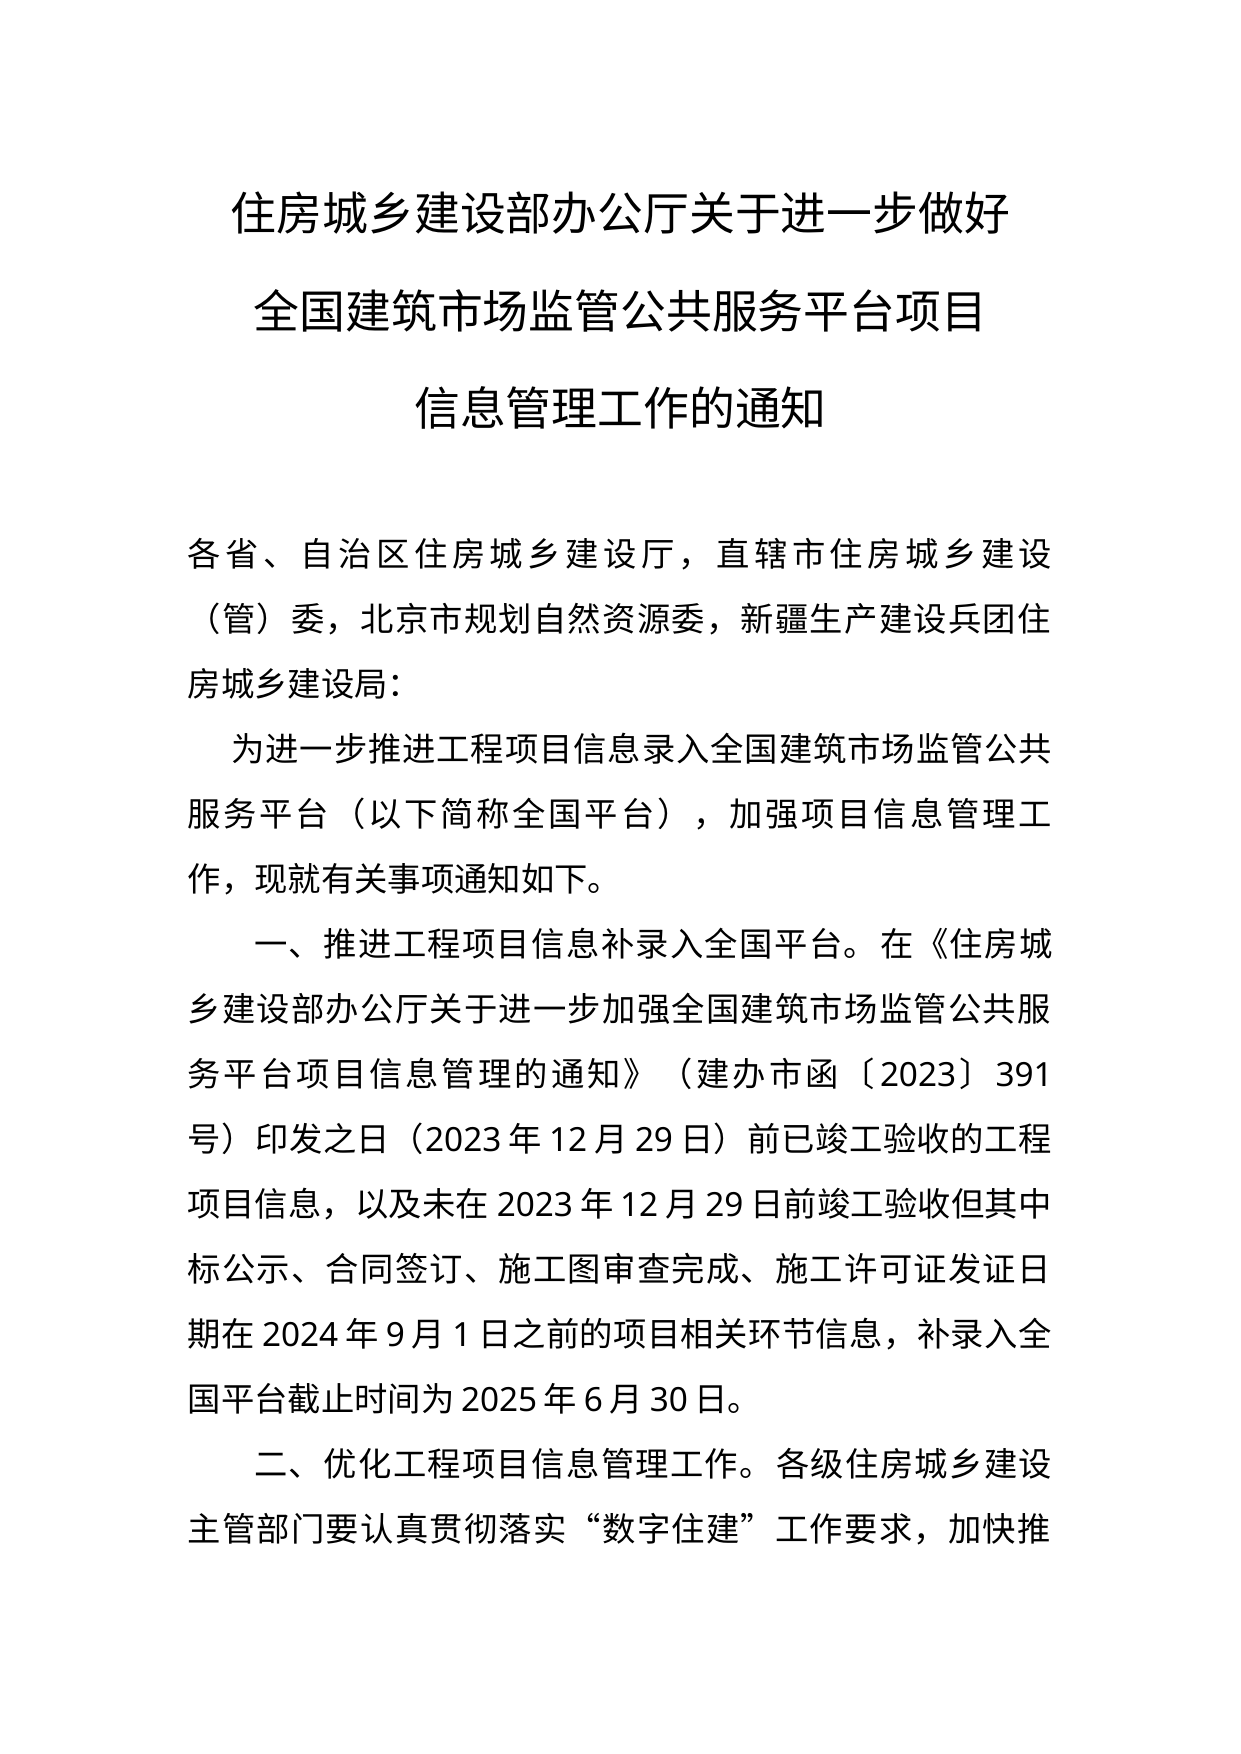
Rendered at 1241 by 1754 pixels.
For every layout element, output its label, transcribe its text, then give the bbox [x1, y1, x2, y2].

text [187, 1429, 1053, 1559]
text 各省、自治区住房城乡建设厅，直辖市住房城乡建设（管）委，北京市规划自然资源委，新疆生产建设兵团住房城乡建设局： [187, 519, 1053, 714]
text 一、推进工程项目信息补录入全国平台。在《住房城乡建设部办公厅关于进一步加强全国建筑市场监管公共服务平台项目信息管理的通知》（建办市函〔2023〕391号）印发之日（2023年12月29日）前已竣工验收的工程项目信息，以及未在2023年12月29日前竣工验收但其中标公示、合同签订、施工图审查完成、施工许可证发证日期在2024年9月1日之前的项目相关环节信息，补录入全国平台截止时间为2025年6月30日。 [187, 909, 1053, 1429]
text 住房城乡建设部办公厅关于进一步做好 全国建筑市场监管公共服务平台项目 信息管理工作的通知 [187, 162, 1053, 454]
text 为进一步推进工程项目信息录入全国建筑市场监管公共服务平台（以下简称全国平台），加强项目信息管理工作，现就有关事项通知如下。 [187, 714, 1053, 909]
